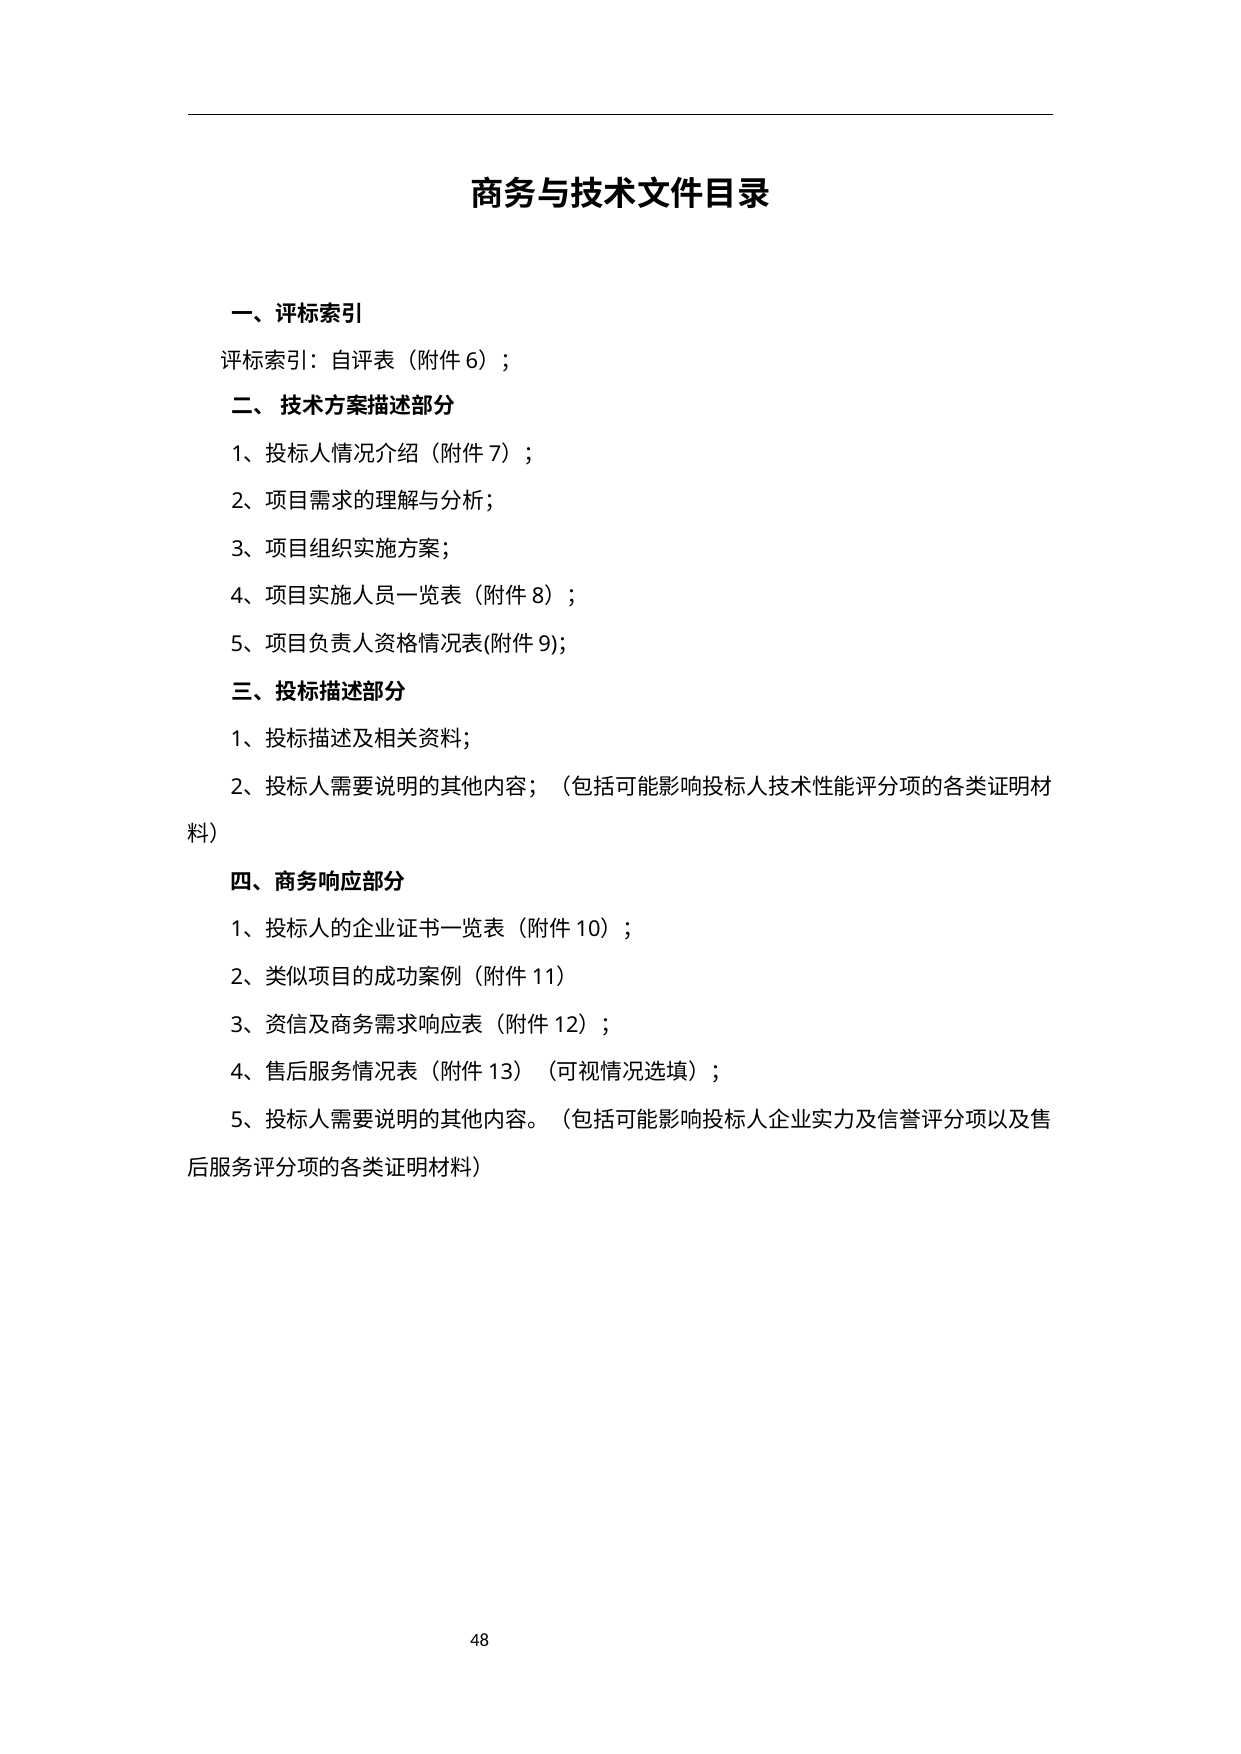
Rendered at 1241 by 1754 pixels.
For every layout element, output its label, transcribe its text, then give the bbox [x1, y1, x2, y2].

text 1、投标人的企业证书一览表（附件10）； [187, 911, 1053, 943]
list 评标索引：自评表（附件6）； [187, 343, 1053, 376]
text 2、投标人需要说明的其他内容；（包括可能影响投标人技术性能评分项的各类证明材料） [187, 769, 1053, 848]
text 5、投标人需要说明的其他内容。（包括可能影响投标人企业实力及信誉评分项以及售后服务评分项的各类证明材料） [187, 1102, 1053, 1181]
text 2、项目需求的理解与分析； [187, 483, 1053, 515]
text 3、项目组织实施方案； [187, 531, 1053, 563]
text 商务与技术文件目录 [187, 167, 1053, 215]
text 1、投标描述及相关资料； [187, 721, 1053, 753]
list 评标索引 [187, 296, 1053, 327]
text 三、投标描述部分 [187, 674, 1053, 705]
text 四、商务响应部分 [187, 864, 1053, 896]
text 1、投标人情况介绍（附件7）； [187, 436, 1053, 467]
text 4、售后服务情况表（附件13）（可视情况选填）； [187, 1054, 1053, 1086]
text 3、资信及商务需求响应表（附件12）； [187, 1007, 1053, 1038]
text 5、项目负责人资格情况表(附件9)； [187, 626, 1053, 658]
text 二、 技术方案描述部分 [187, 388, 1053, 420]
text 4、项目实施人员一览表（附件8）； [187, 578, 1053, 610]
text 2、类似项目的成功案例（附件11） [187, 959, 1053, 991]
